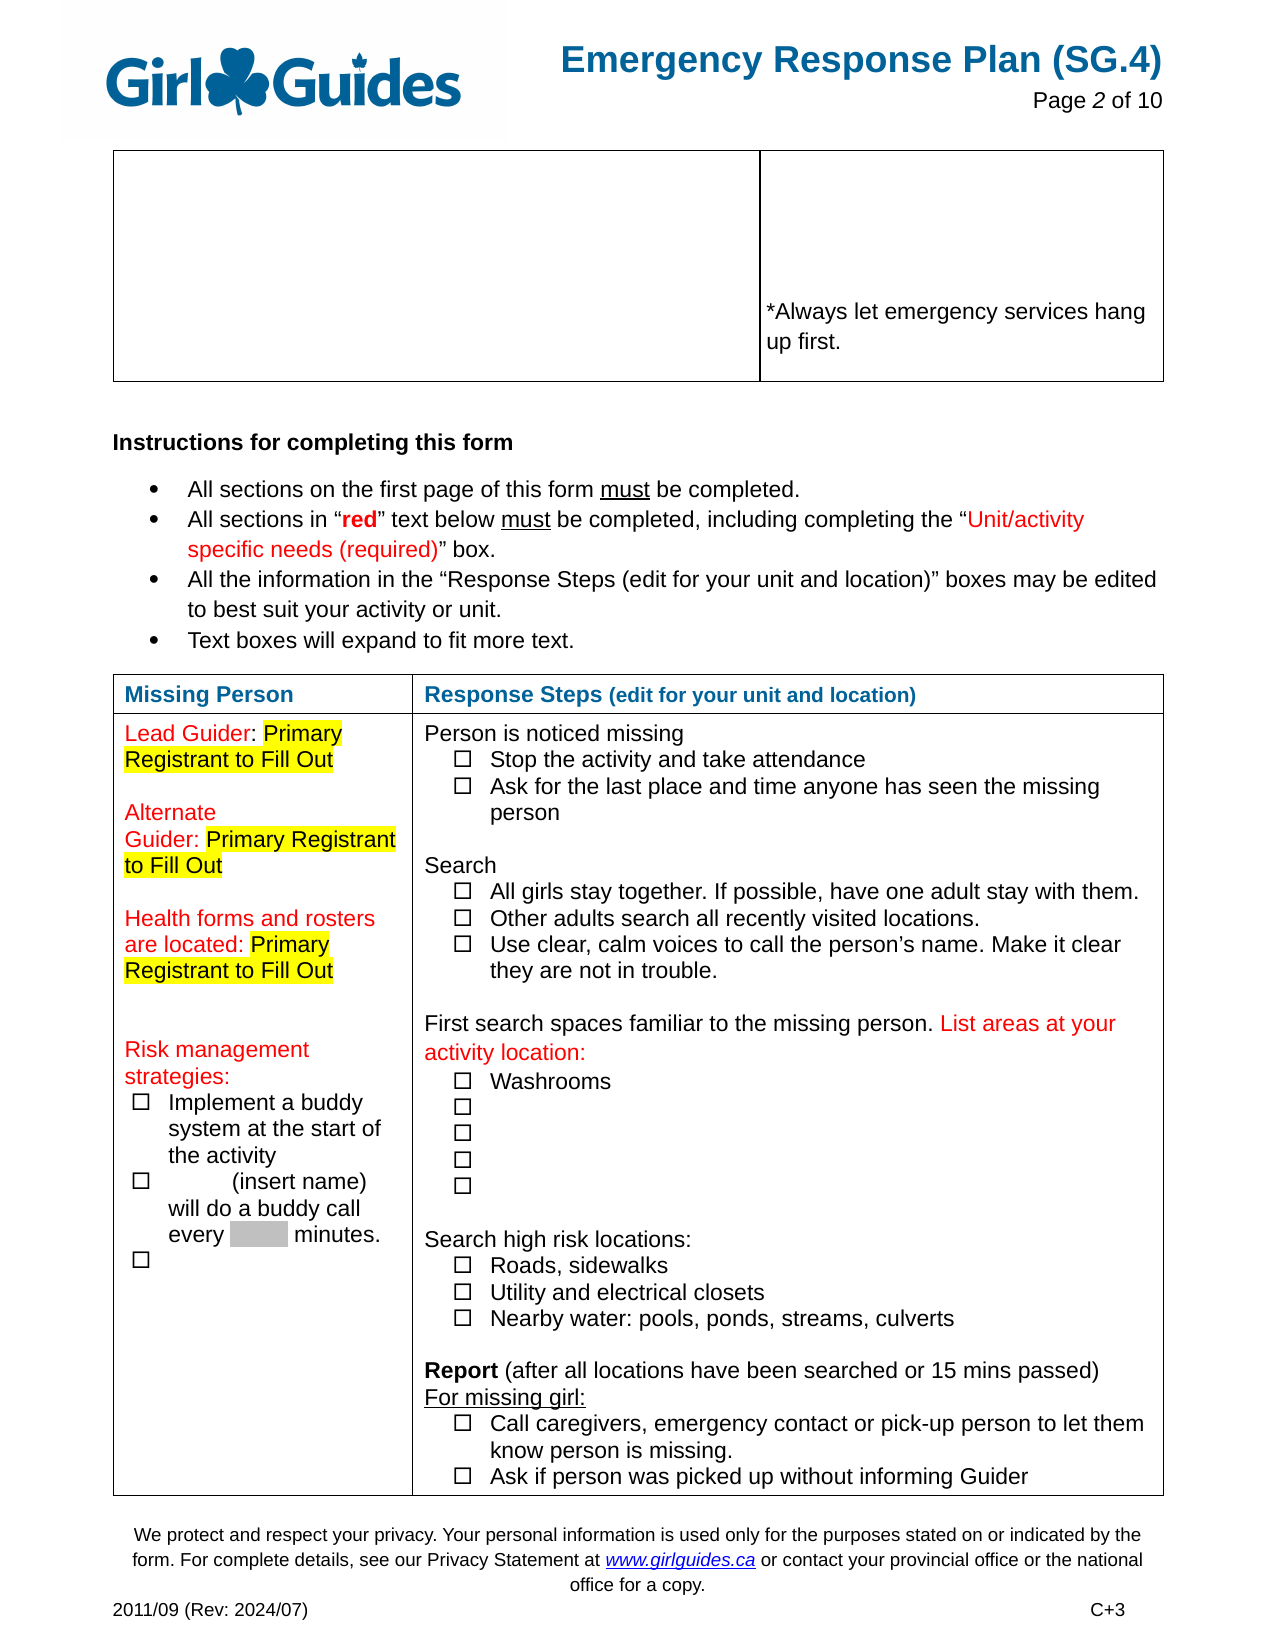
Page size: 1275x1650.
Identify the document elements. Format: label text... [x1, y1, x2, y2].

table_header Missing Person [114, 675, 412, 713]
list All the information in the “Response Steps (edit for your unit and location)” boxes may be edited to best suit your activity or unit. [150, 566, 1162, 623]
table_cell [114, 151, 759, 381]
list All sections on the first page of this form must be completed. [150, 476, 1162, 502]
text Instructions for completing this form [112, 429, 1162, 455]
picture [58, 0, 509, 141]
table_header Response Steps (edit for your unit and location) [413, 675, 1163, 713]
list All sections in “red” text below must be completed, including completing the “Unit/activity specific needs (required)” box. [150, 506, 1162, 562]
table_cell [413, 714, 1163, 1495]
list Text boxes will expand to fit more text. [150, 627, 1162, 653]
